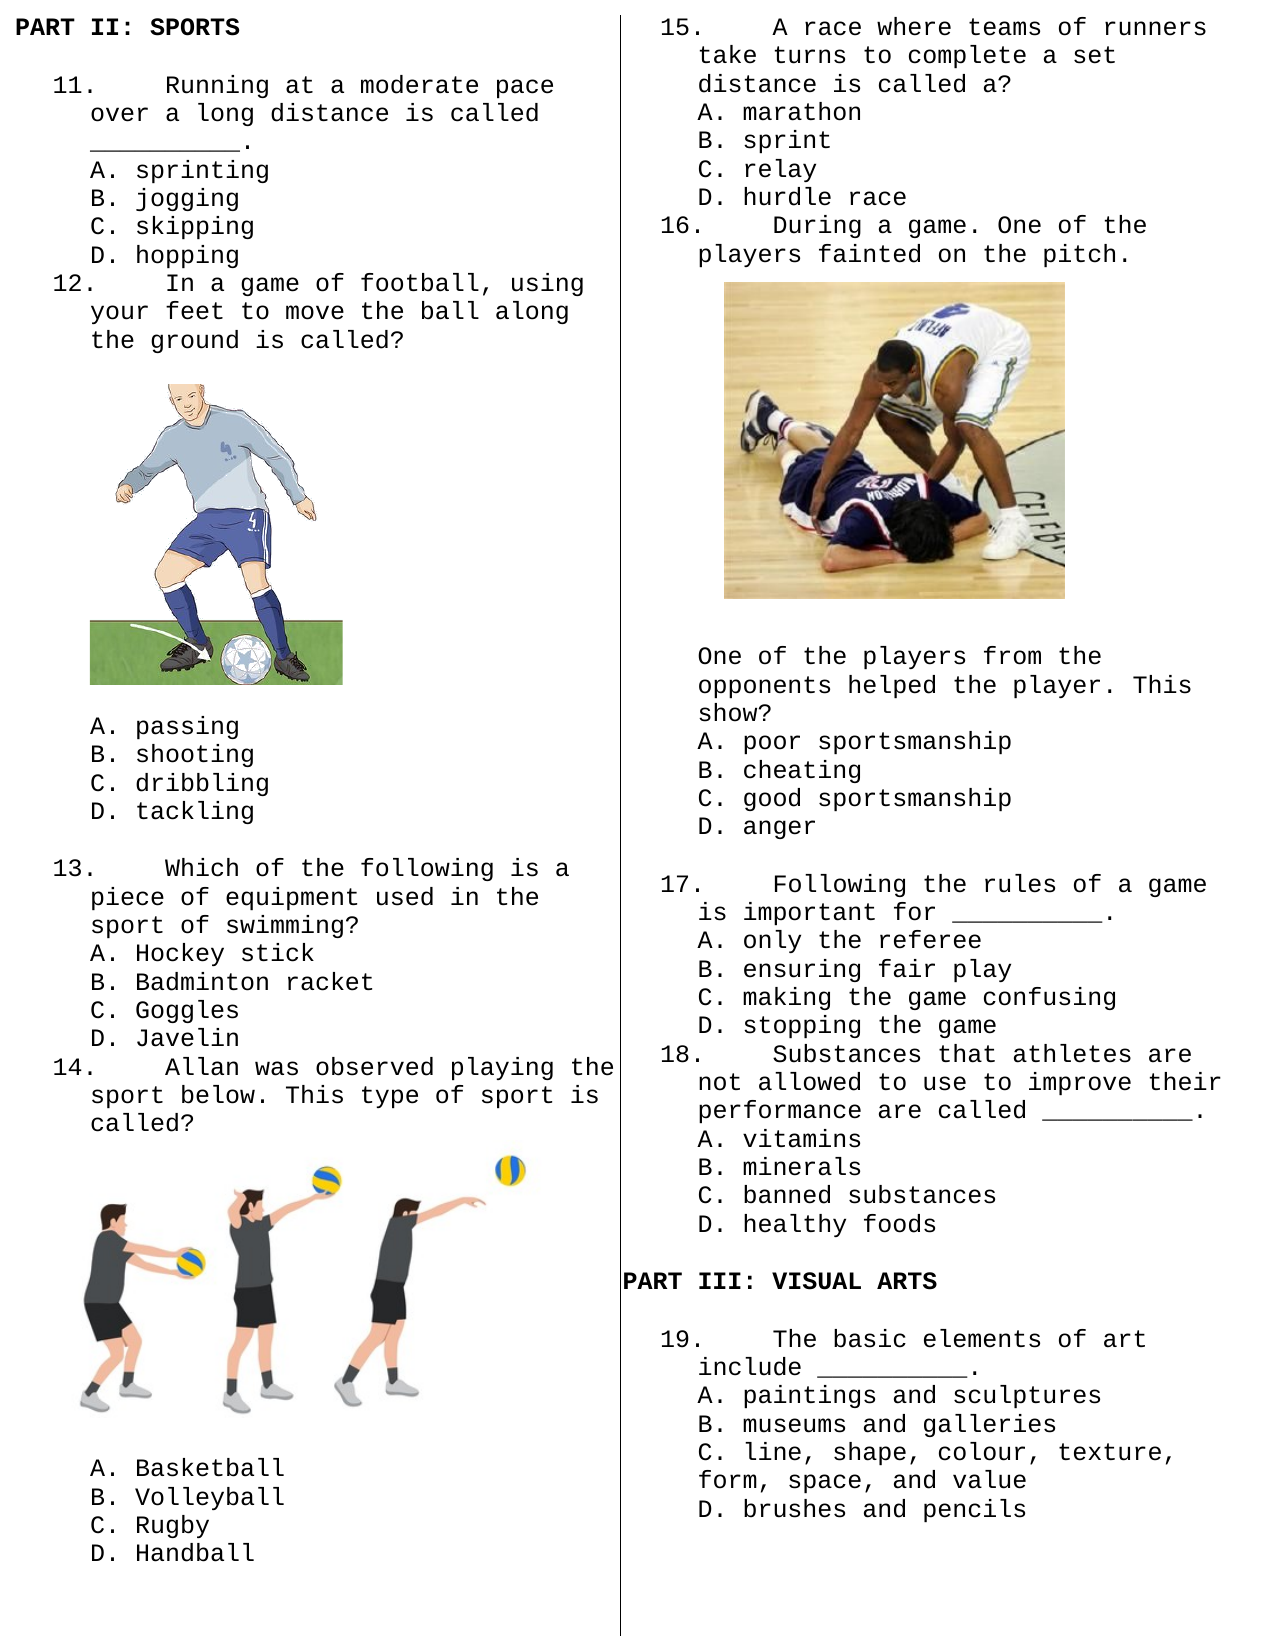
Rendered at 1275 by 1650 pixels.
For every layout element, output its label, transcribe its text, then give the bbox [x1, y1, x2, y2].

picture [89, 384, 343, 685]
list In a game of football, using your feet to move the ball along the ground is called? [52, 271, 618, 356]
list During a game. One of the players fainted on the pitch. [660, 213, 1226, 270]
list Allan was observed playing the sport below. This type of sport is called? [52, 1054, 618, 1139]
list A race where teams of runners take turns to complete a set distance is called a? A. marathon B. sprint C. relay D. hurdle race [660, 15, 1226, 213]
text PART II: SPORTS [15, 15, 618, 43]
list The basic elements of art include __________. A. paintings and sculptures B. museums and galleries C. line, shape, colour, texture, form, space, and value D. brushes and pencils [660, 1326, 1226, 1525]
list Following the rules of a game is important for __________. A. only the referee B. ensuring fair play C. making the game confusing D. stopping the game [660, 871, 1226, 1041]
picture [724, 282, 1065, 599]
text A. passing B. shooting C. dribbling D. tackling [90, 713, 618, 827]
list Substances that athletes are not allowed to use to improve their performance are called __________. A. vitamins B. minerals C. banned substances D. healthy foods [660, 1041, 1226, 1240]
text PART III: VISUAL ARTS [622, 1269, 1226, 1297]
picture [36, 1140, 556, 1418]
text One of the players from the opponents helped the player. This show? A. poor sportsmanship B. cheating C. good sportsmanship D. anger [697, 644, 1226, 842]
list Which of the following is a piece of equipment used in the sport of swimming? A. Hockey stick B. Badminton racket C. Goggles D. Javelin [52, 856, 618, 1054]
list Running at a moderate pace over a long distance is called __________. A. sprinting B. jogging C. skipping D. hopping [52, 72, 618, 271]
text A. Basketball B. Volleyball C. Rugby D. Handball [90, 1456, 618, 1569]
